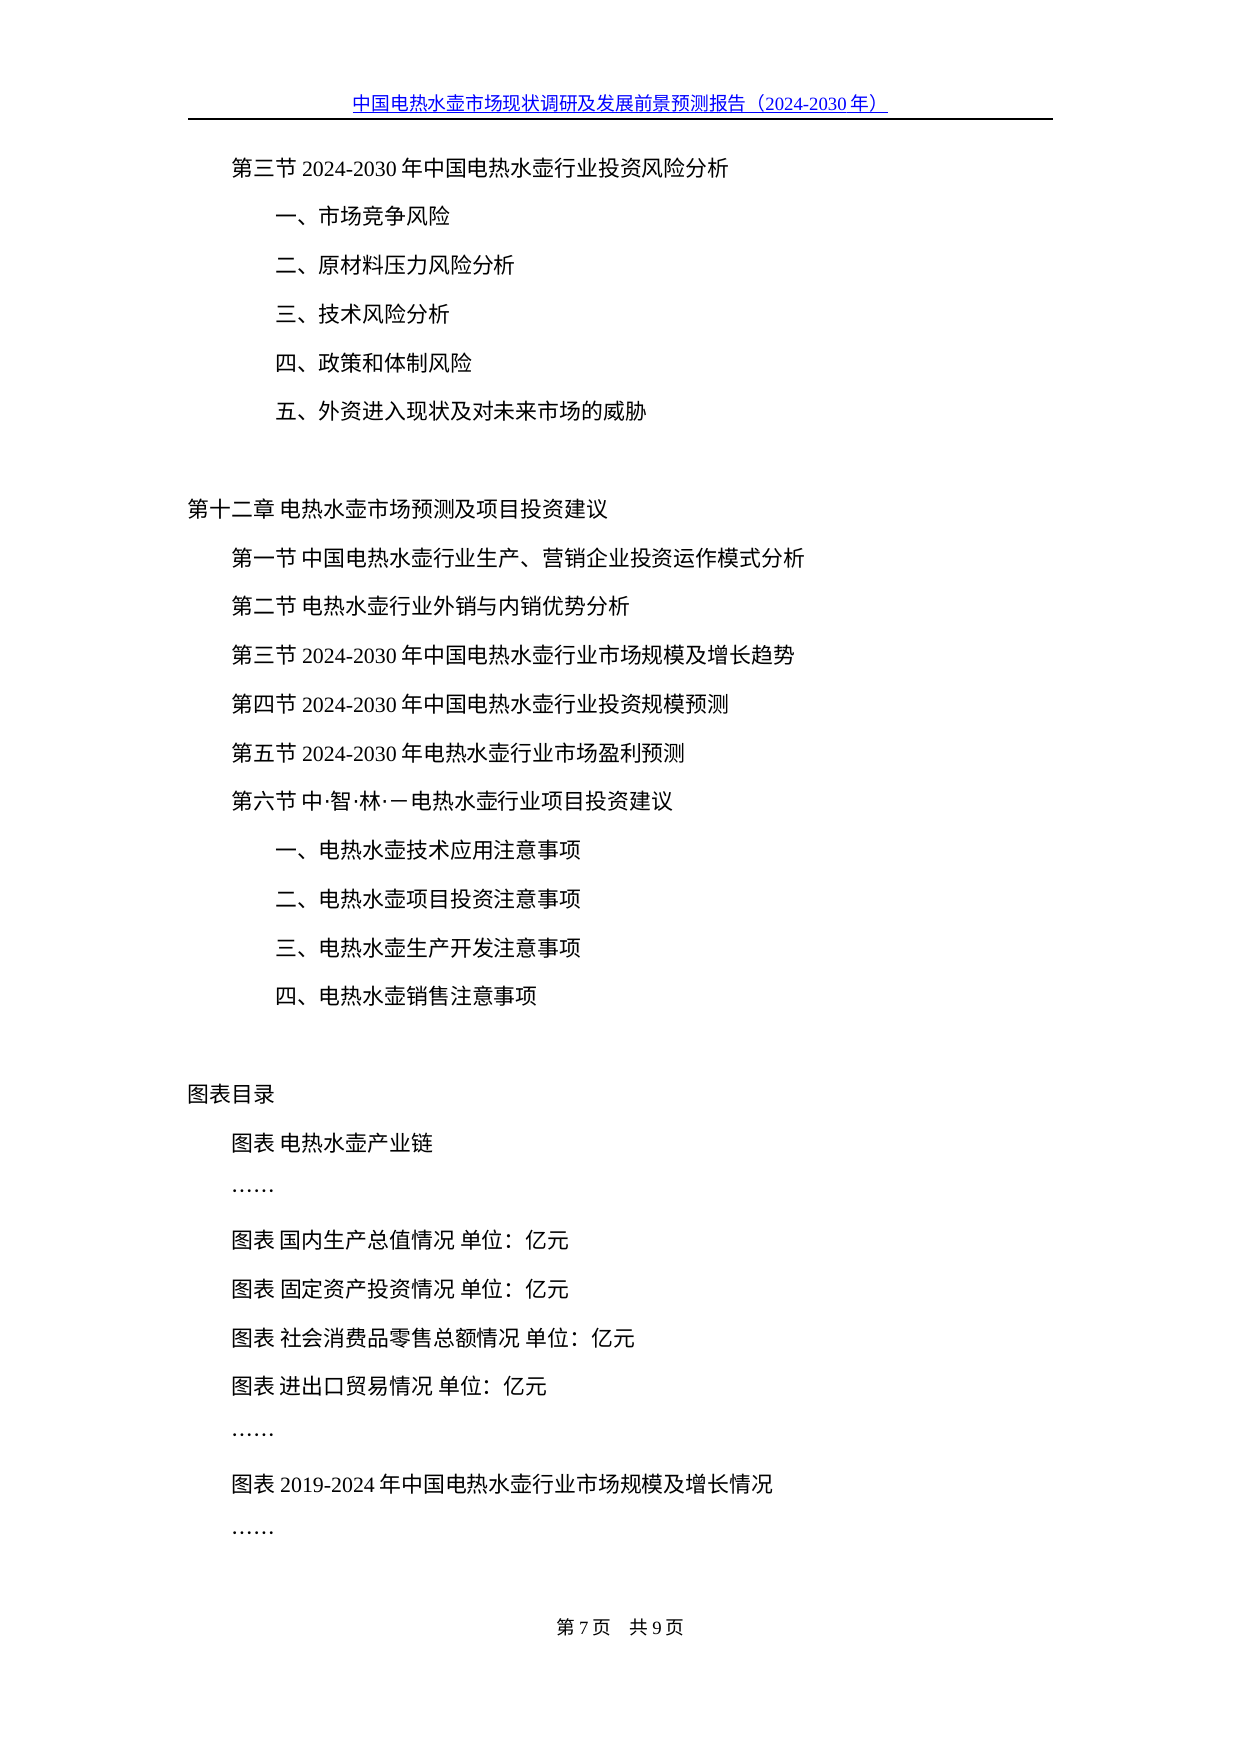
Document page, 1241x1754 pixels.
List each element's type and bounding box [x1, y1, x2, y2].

text [187, 150, 1053, 1548]
